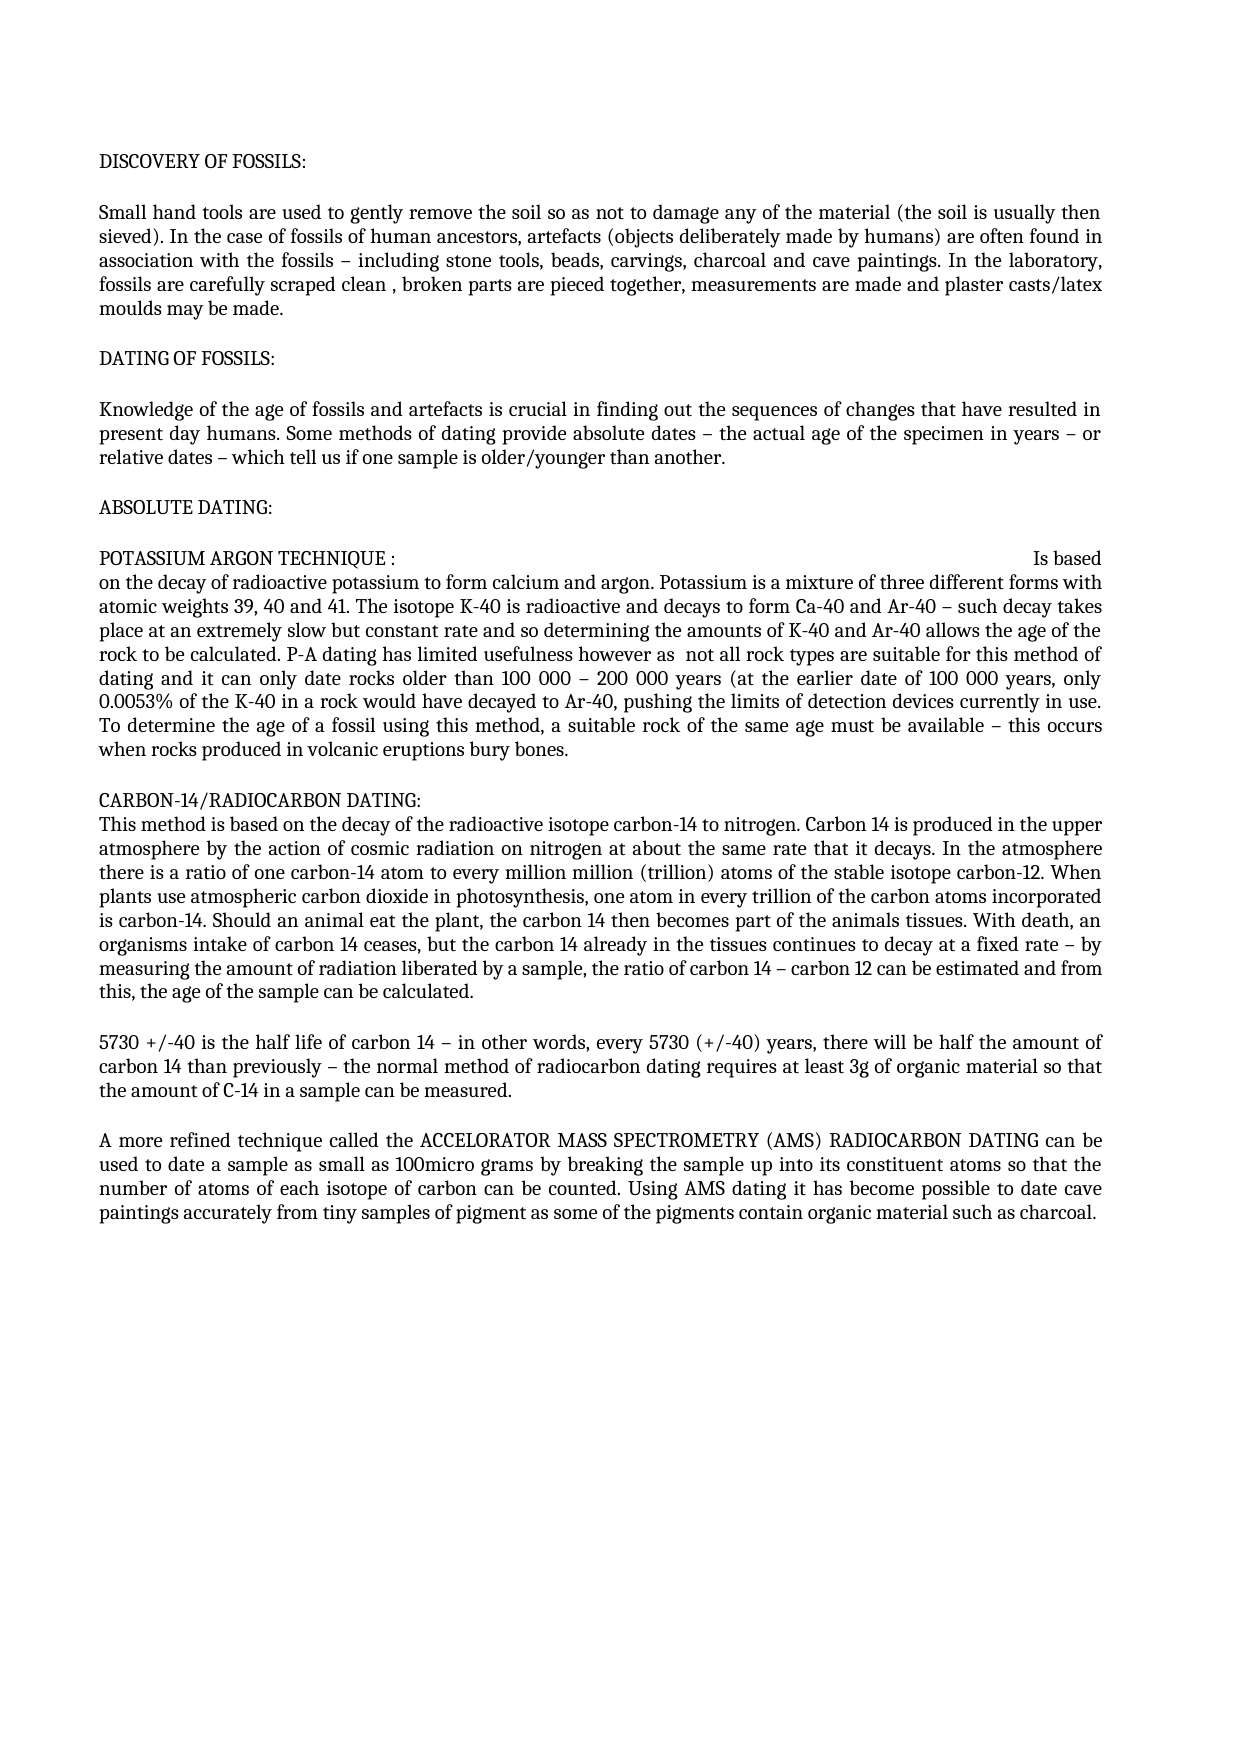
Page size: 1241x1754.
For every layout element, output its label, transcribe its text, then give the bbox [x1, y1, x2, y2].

text Knowledge of the age of fossils and artefacts is crucial in finding out the sequences of changes that have resulted in present day humans. Some methods of dating provide absolute dates – the actual age of the specimen in years – or relative dates – which tell us if one sample is older/younger than another. [99, 397, 1104, 469]
text DISCOVERY OF FOSSILS: [99, 150, 1104, 174]
text DATING OF FOSSILS: [99, 347, 1104, 371]
text Small hand tools are used to gently remove the soil so as not to damage any of the material (the soil is usually then sieved). In the case of fossils of human ancestors, artefacts (objects deliberately made by humans) are often found in association with the fossils – including stone tools, beads, carvings, charcoal and cave paintings. In the laboratory, fossils are carefully scraped clean , broken parts are pieced together, measurements are made and plaster casts/latex moulds may be made. [99, 201, 1104, 320]
text ABSOLUTE DATING: [99, 496, 1104, 520]
text CARBON-14/RADIOCARBON DATING: This method is based on the decay of the radioactive isotope carbon-14 to nitrogen. Carbon 14 is produced in the upper atmosphere by the action of cosmic radiation on nitrogen at about the same rate that it decays. In the atmosphere there is a ratio of one carbon-14 atom to every million million (trillion) atoms of the stable isotope carbon-12. When plants use atmospheric carbon dioxide in photosynthesis, one atom in every trillion of the carbon atoms incorporated is carbon-14. Should an animal eat the plant, the carbon 14 then becomes part of the animals tissues. With death, an organisms intake of carbon 14 ceases, but the carbon 14 already in the tissues continues to decay at a fixed rate – by measuring the amount of radiation liberated by a sample, the ratio of carbon 14 – carbon 12 can be estimated and from this, the age of the sample can be calculated. [99, 788, 1104, 1004]
text 5730 +/-40 is the half life of carbon 14 – in other words, every 5730 (+/-40) years, there will be half the amount of carbon 14 than previously – the normal method of radiocarbon dating requires at least 3g of organic material so that the amount of C-14 in a sample can be measured. [99, 1031, 1104, 1103]
text POTASSIUM ARGON TECHNIQUE : Is based on the decay of radioactive potassium to form calcium and argon. Potassium is a mixture of three different forms with atomic weights 39, 40 and 41. The isotope K-40 is radioactive and decays to form Ca-40 and Ar-40 – such decay takes place at an extremely slow but constant rate and so determining the amounts of K-40 and Ar-40 allows the age of the rock to be calculated. P-A dating has limited usefulness however as not all rock types are suitable for this method of dating and it can only date rocks older than 100 000 – 200 000 years (at the earlier date of 100 000 years, only 0.0053% of the K-40 in a rock would have decayed to Ar-40, pushing the limits of detection devices currently in use. To determine the age of a fossil using this method, a suitable rock of the same age must be available – this occurs when rocks produced in volcanic eruptions bury bones. [99, 546, 1104, 762]
text A more refined technique called the ACCELORATOR MASS SPECTROMETRY (AMS) RADIOCARBON DATING can be used to date a sample as small as 100micro grams by breaking the sample up into its constituent atoms so that the number of atoms of each isotope of carbon can be counted. Using AMS dating it has become possible to date cave paintings accurately from tiny samples of pigment as some of the pigments contain organic material such as charcoal. [99, 1129, 1104, 1225]
